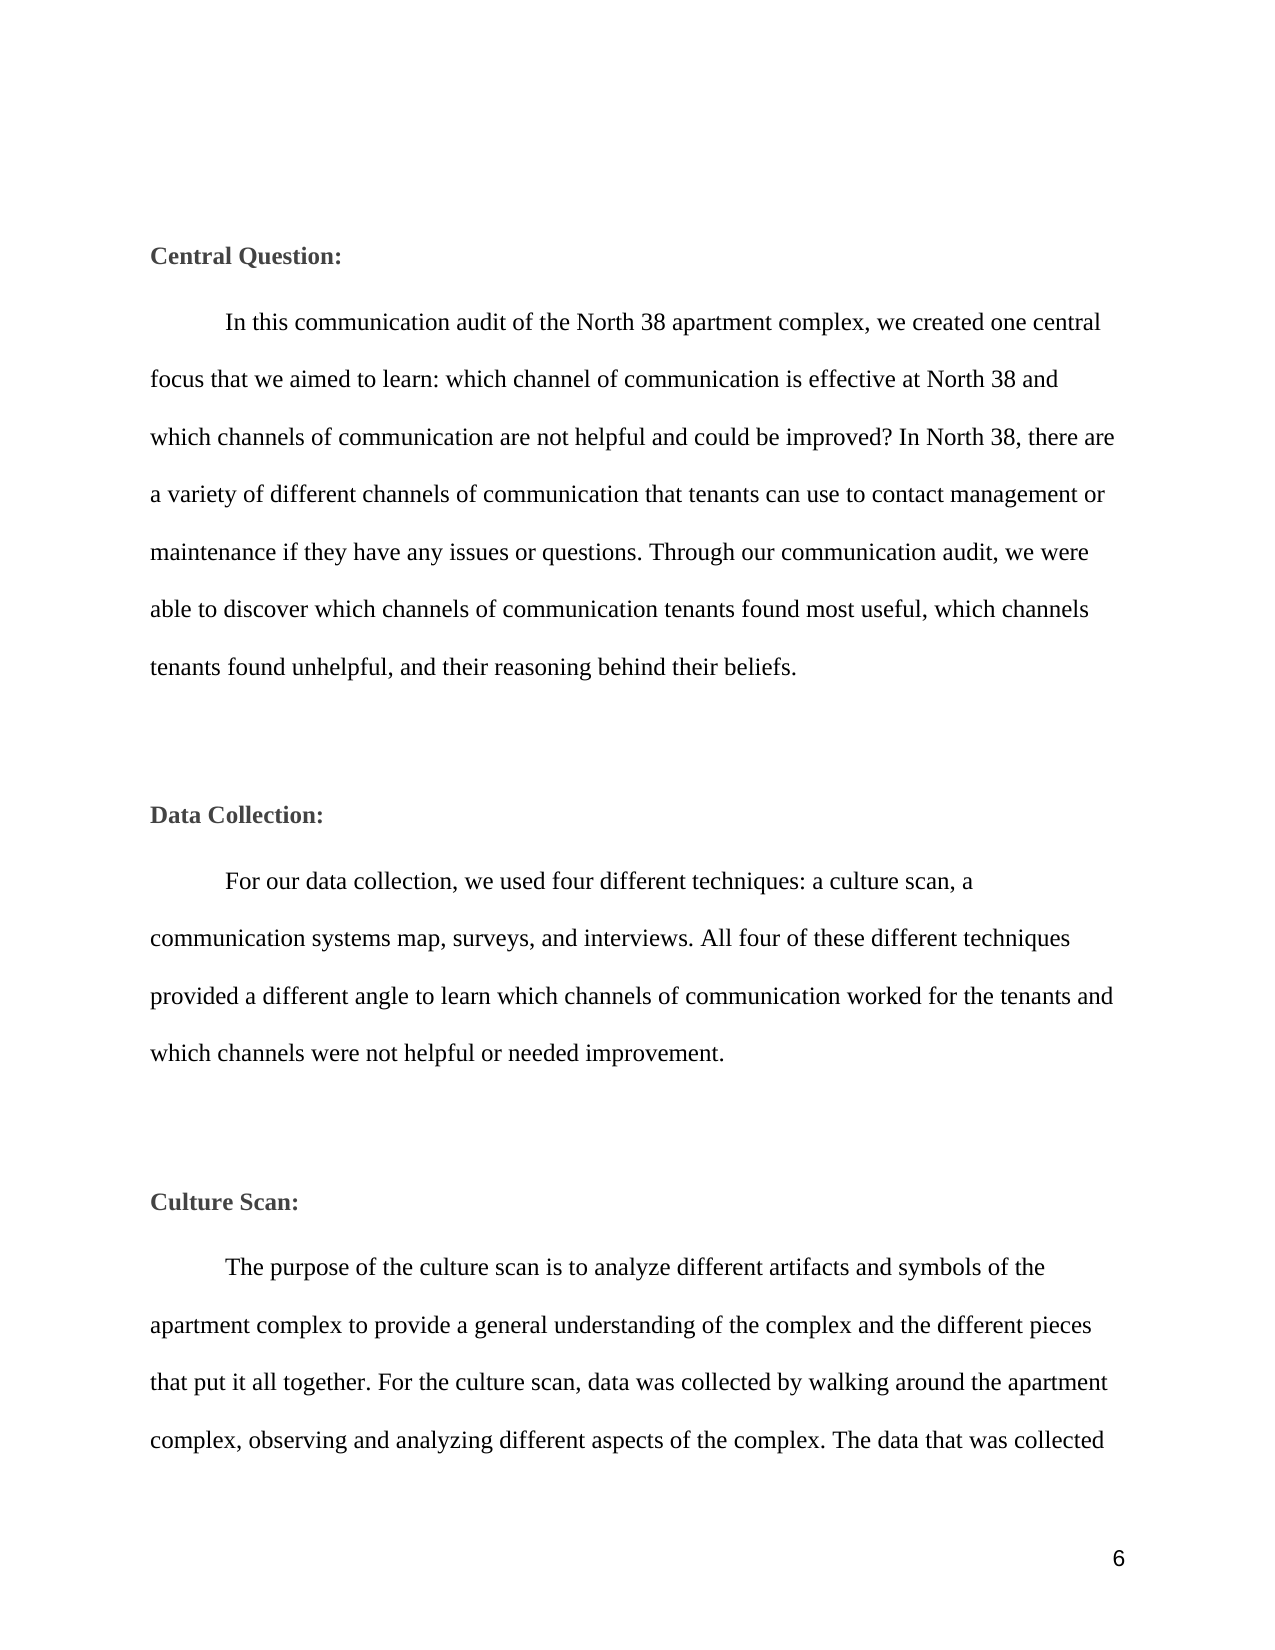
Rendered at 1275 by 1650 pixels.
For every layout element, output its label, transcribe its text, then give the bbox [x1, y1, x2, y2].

subtitle Culture Scan: [150, 1187, 1125, 1215]
text For our data collection, we used four different techniques: a culture scan, a communication systems map, surveys, and interviews. All four of these different techniques provided a different angle to learn which channels of communication worked for the tenants and which channels were not helpful or needed improvement. [150, 866, 1125, 1067]
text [150, 1252, 1125, 1454]
subtitle Data Collection: [150, 800, 1125, 829]
text In this communication audit of the North 38 apartment complex, we created one central focus that we aimed to learn: which channel of communication is effective at North 38 and which channels of communication are not helpful and could be improved? In North 38, there are a variety of different channels of communication that tenants can use to contact management or maintenance if they have any issues or questions. Through our communication audit, we were able to discover which channels of communication tenants found most useful, which channels tenants found unhelpful, and their reasoning behind their beliefs. [150, 307, 1125, 680]
subtitle Central Question: [150, 241, 1125, 269]
